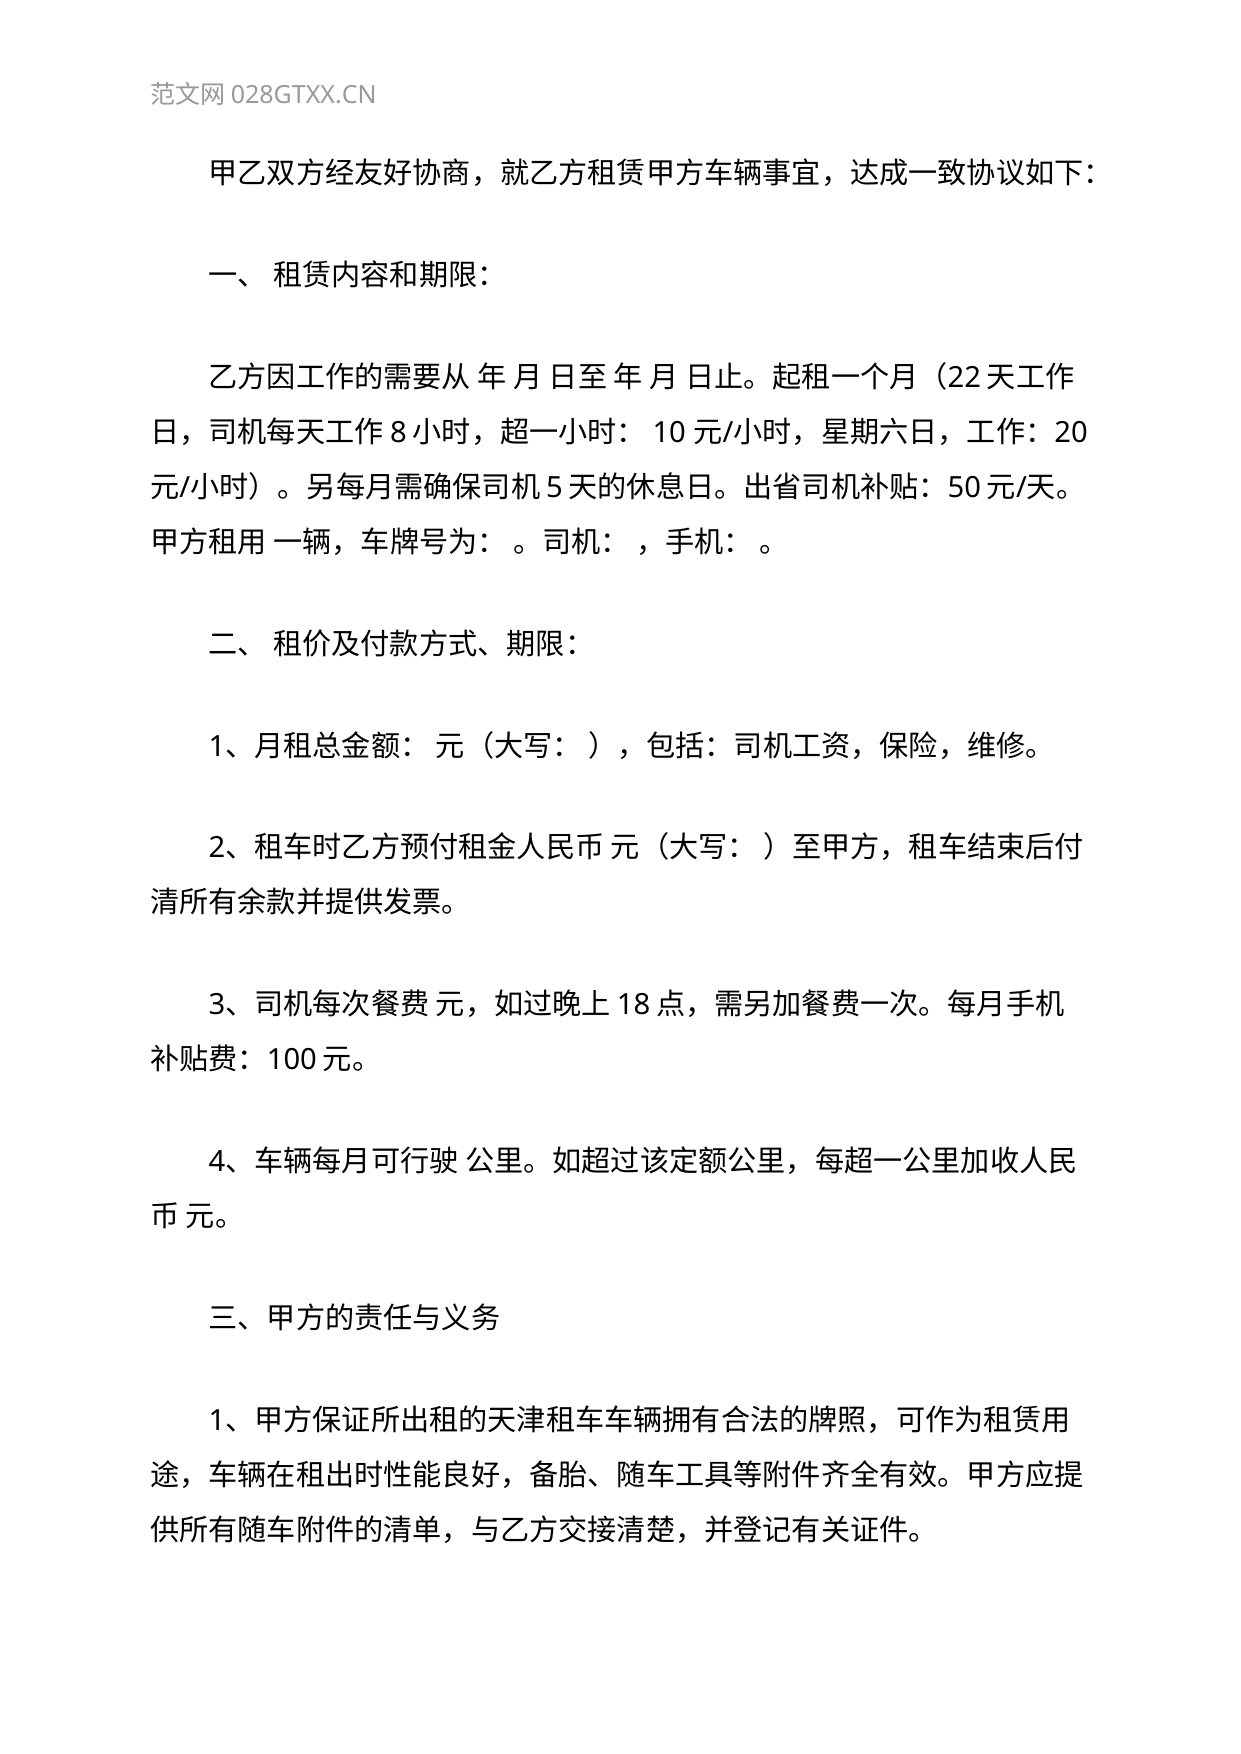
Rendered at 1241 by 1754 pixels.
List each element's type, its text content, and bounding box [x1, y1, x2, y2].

text 3、司机每次餐费 元，如过晚上18点，需另加餐费一次。每月手机补贴费：100元。 [150, 981, 1090, 1078]
text 一、 租赁内容和期限： [150, 252, 1090, 294]
text 4、车辆每月可行驶 公里。如超过该定额公里，每超一公里加收人民币 元。 [150, 1138, 1090, 1235]
text 1、月租总金额： 元（大写： ），包括：司机工资，保险，维修。 [150, 722, 1090, 764]
text 1、甲方保证所出租的天津租车车辆拥有合法的牌照，可作为租赁用途，车辆在租出时性能良好，备胎、随车工具等附件齐全有效。甲方应提供所有随车附件的清单，与乙方交接清楚，并登记有关证件。 [150, 1396, 1090, 1548]
text 甲乙双方经友好协商，就乙方租赁甲方车辆事宜，达成一致协议如下： [150, 150, 1090, 192]
text 2、租车时乙方预付租金人民币 元（大写： ）至甲方，租车结束后付清所有余款并提供发票。 [150, 824, 1090, 921]
text 三、甲方的责任与义务 [150, 1294, 1090, 1337]
text 二、 租价及付款方式、期限： [150, 620, 1090, 663]
text 乙方因工作的需要从 年 月 日至 年 月 日止。起租一个月（22天工作日，司机每天工作 8小时，超一小时： 10 元/小时，星期六日，工作：20元/小时）。另每月需确保司机5天的休息日。出省司机补贴：50元/天。甲方租用 一辆，车牌号为： 。司机： ，手机： 。 [150, 353, 1090, 561]
